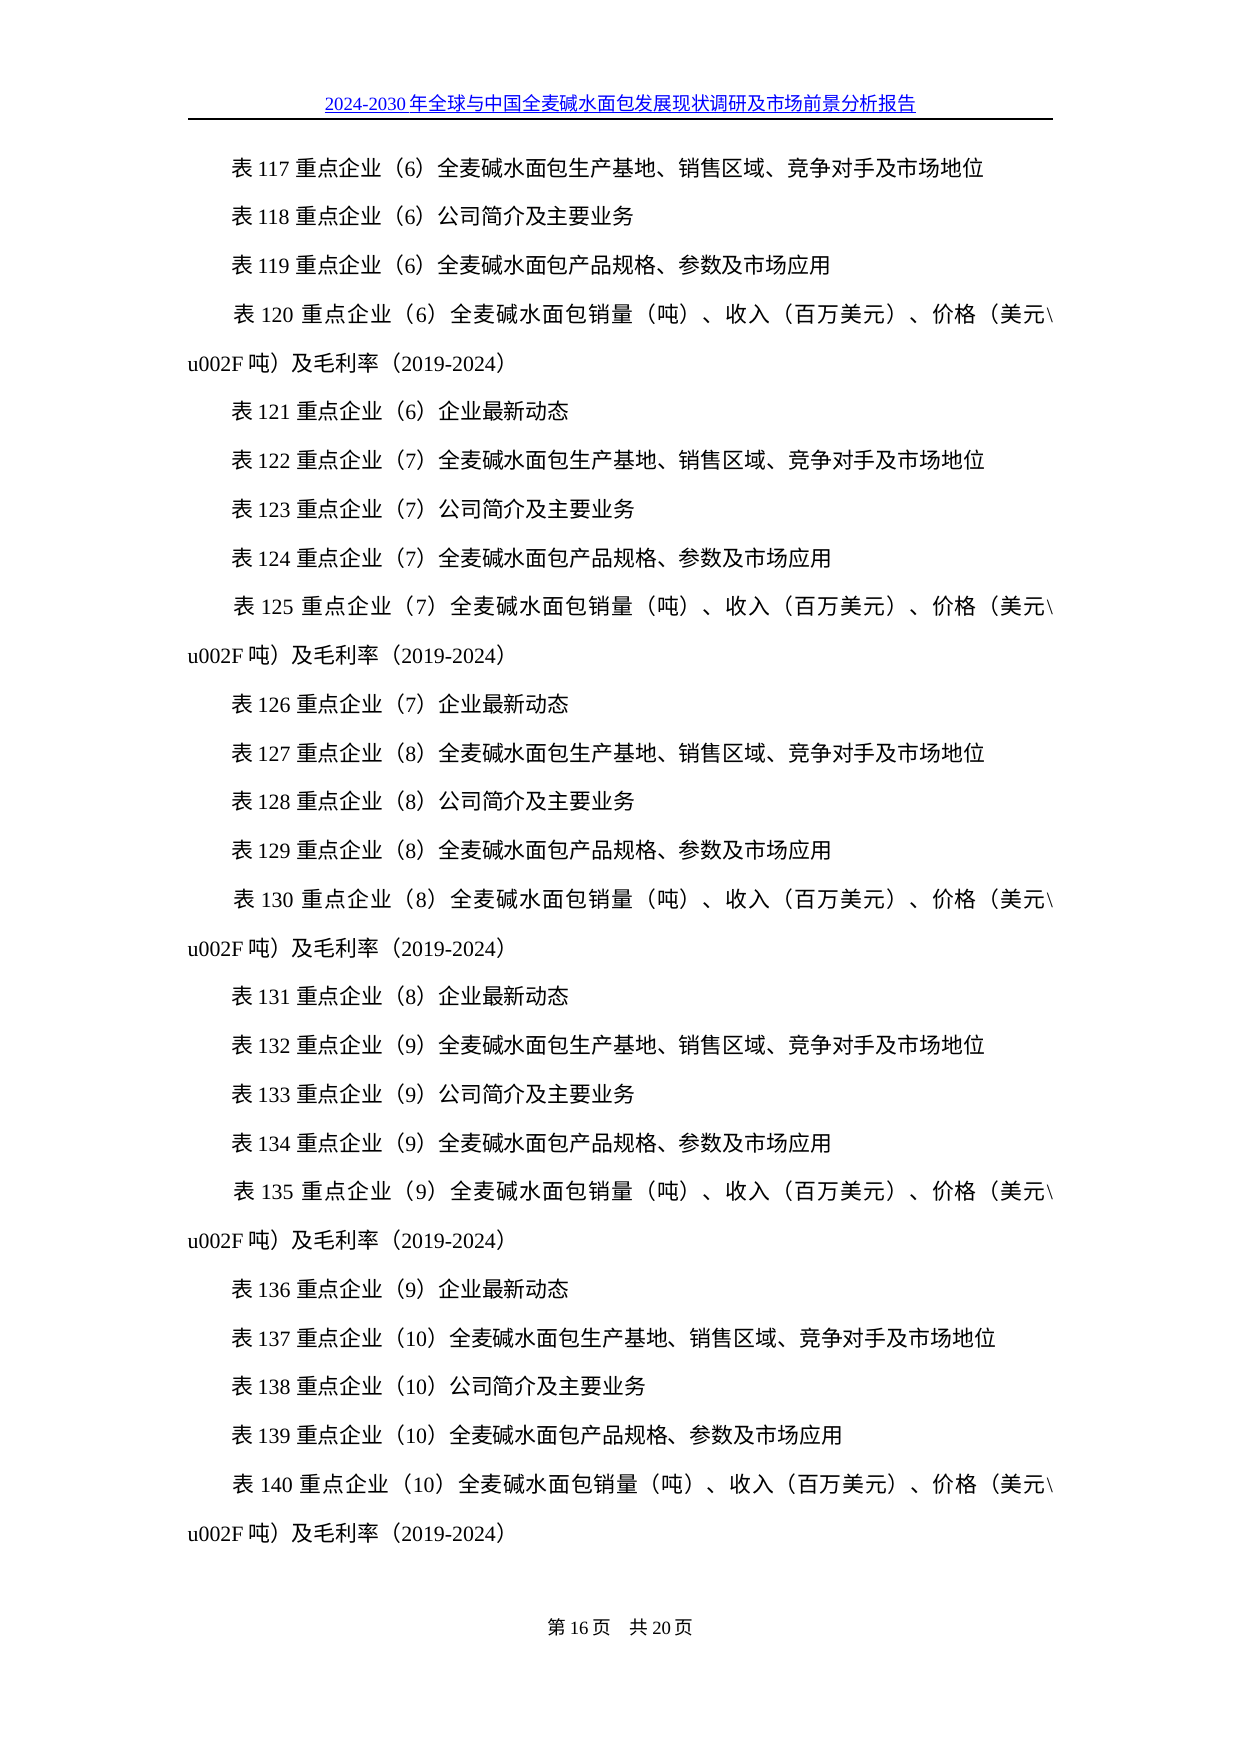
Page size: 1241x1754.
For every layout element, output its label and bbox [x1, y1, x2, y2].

text [187, 150, 1053, 1548]
